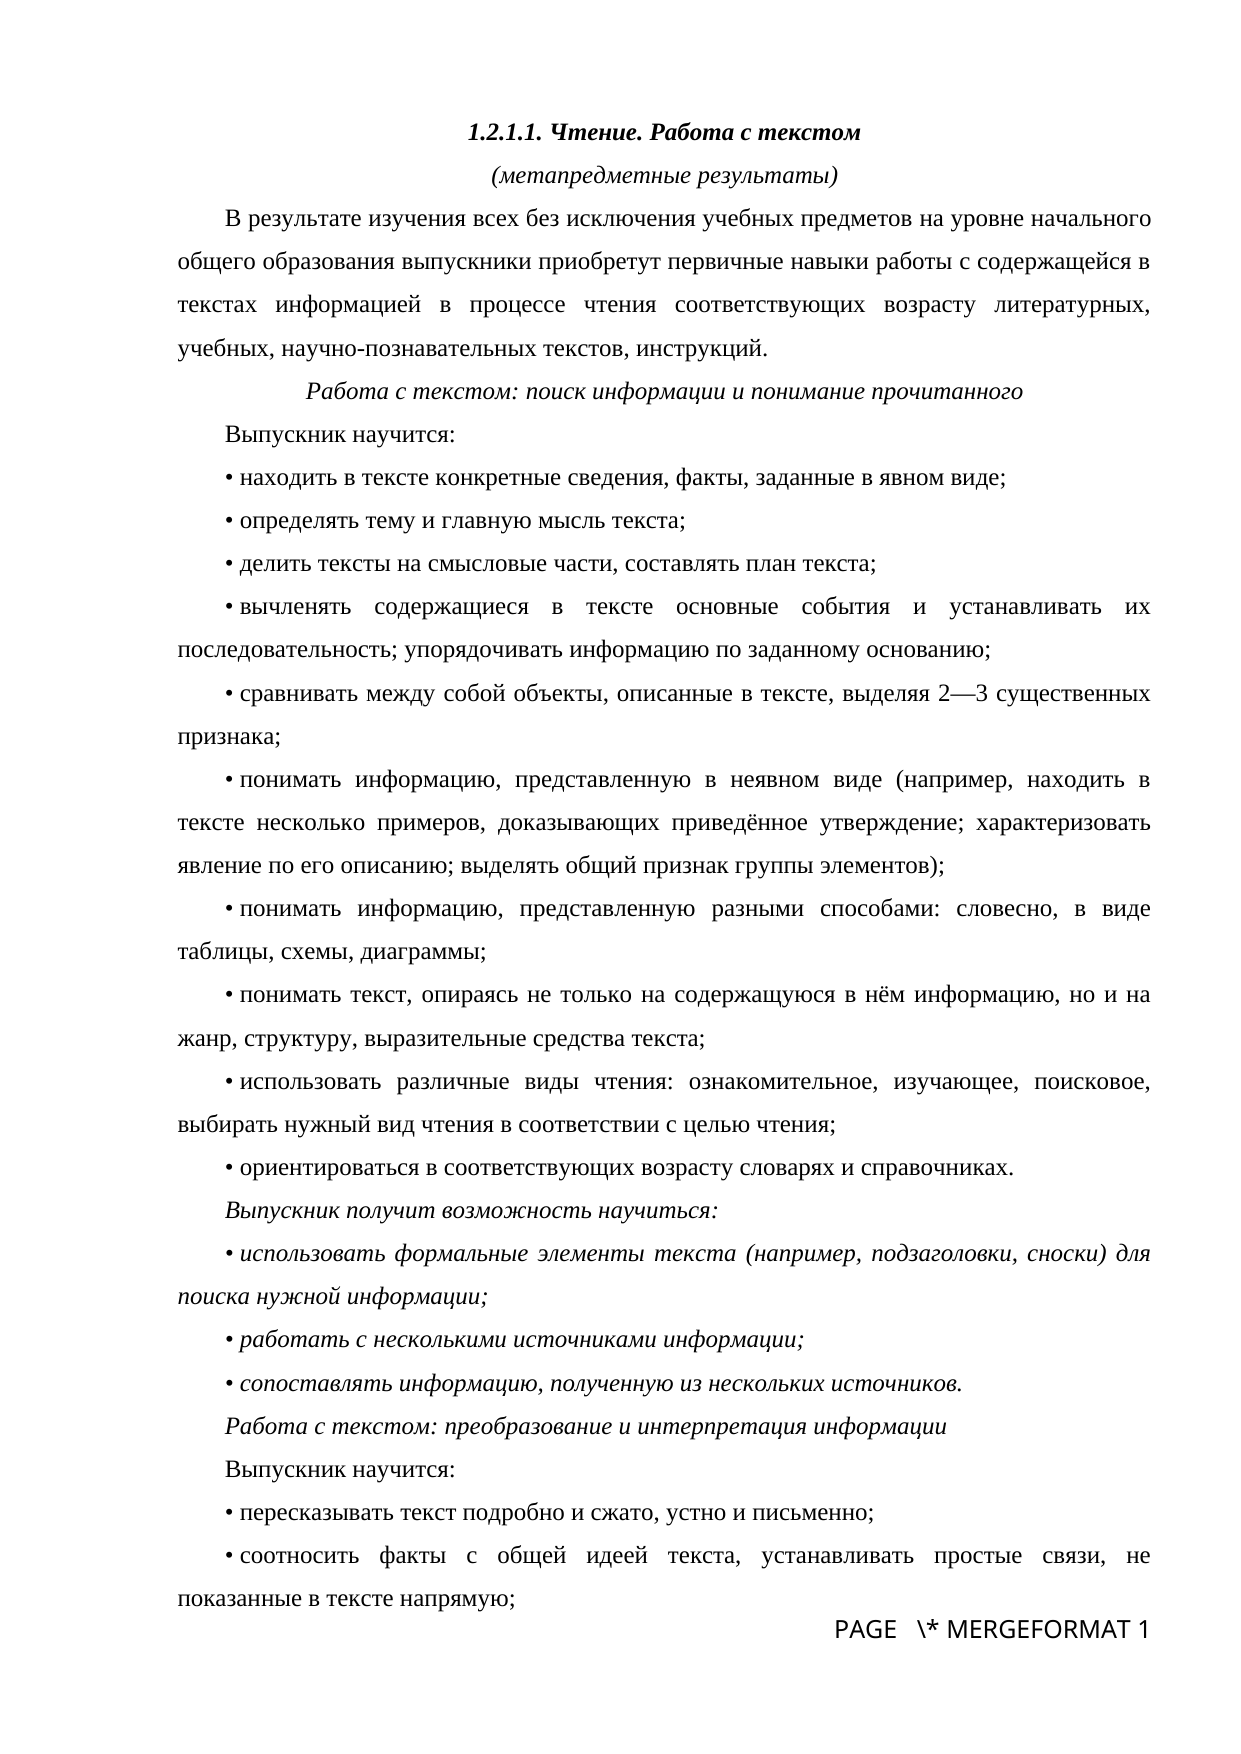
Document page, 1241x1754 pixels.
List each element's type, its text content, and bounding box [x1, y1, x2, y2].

text • понимать информацию, представленную в неявном виде (например, находить в тексте несколько примеров, доказывающих приведённое утверждение; характеризовать явление по его описанию; выделять общий признак группы элементов); [177, 764, 1152, 879]
text • делить тексты на смысловые части, составлять план текста; [177, 548, 1152, 577]
text • использовать формальные элементы текста (например, подзаголовки, сноски) для поиска нужной информации; [177, 1238, 1152, 1310]
text • находить в тексте конкретные сведения, факты, заданные в явном виде; [177, 462, 1152, 491]
text Выпускник получит возможность научиться: [177, 1195, 1152, 1224]
text Работа с текстом: поиск информации и понимание прочитанного [177, 376, 1152, 404]
text • ориентироваться в соответствующих возрасту словарях и справочниках. [177, 1152, 1152, 1181]
text • понимать информацию, представленную разными способами: словесно, в виде таблицы, схемы, диаграммы; [177, 893, 1152, 965]
text • определять тему и главную мысль текста; [177, 505, 1152, 534]
text • вычленять содержащиеся в тексте основные события и устанавливать их последовательность; упорядочивать информацию по заданному основанию; [177, 591, 1152, 663]
text 1.2.1.1. Чтение. Работа с текстом [177, 117, 1152, 146]
text (метапредметные результаты) [177, 160, 1152, 189]
text Работа с текстом: преобразование и интерпретация информации [177, 1411, 1152, 1439]
text Выпускник научится: [177, 1454, 1152, 1483]
text • сравнивать между собой объекты, описанные в тексте, выделяя 2—3 существенных признака; [177, 678, 1152, 749]
text • использовать различные виды чтения: ознакомительное, изучающее, поисковое, выбирать нужный вид чтения в соответствии с целью чтения; [177, 1066, 1152, 1138]
text В результате изучения всех без исключения учебных предметов на уровне начального общего образования выпускники приобретут первичные навыки работы с содержащейся в текстах информацией в процессе чтения соответствующих возрасту литературных, учебных, научно-познавательных текстов, инструкций. [177, 203, 1152, 361]
text • сопоставлять информацию, полученную из нескольких источников. [177, 1368, 1152, 1396]
text • пересказывать текст подробно и сжато, устно и письменно; [177, 1497, 1152, 1526]
text Выпускник научится: [177, 419, 1152, 448]
text • понимать текст, опираясь не только на содержащуюся в нём информацию, но и на жанр, структуру, выразительные средства текста; [177, 979, 1152, 1051]
text • работать с несколькими источниками информации; [177, 1324, 1152, 1353]
text • соотносить факты с общей идеей текста, устанавливать простые связи, не показанные в тексте напрямую; [177, 1540, 1152, 1612]
